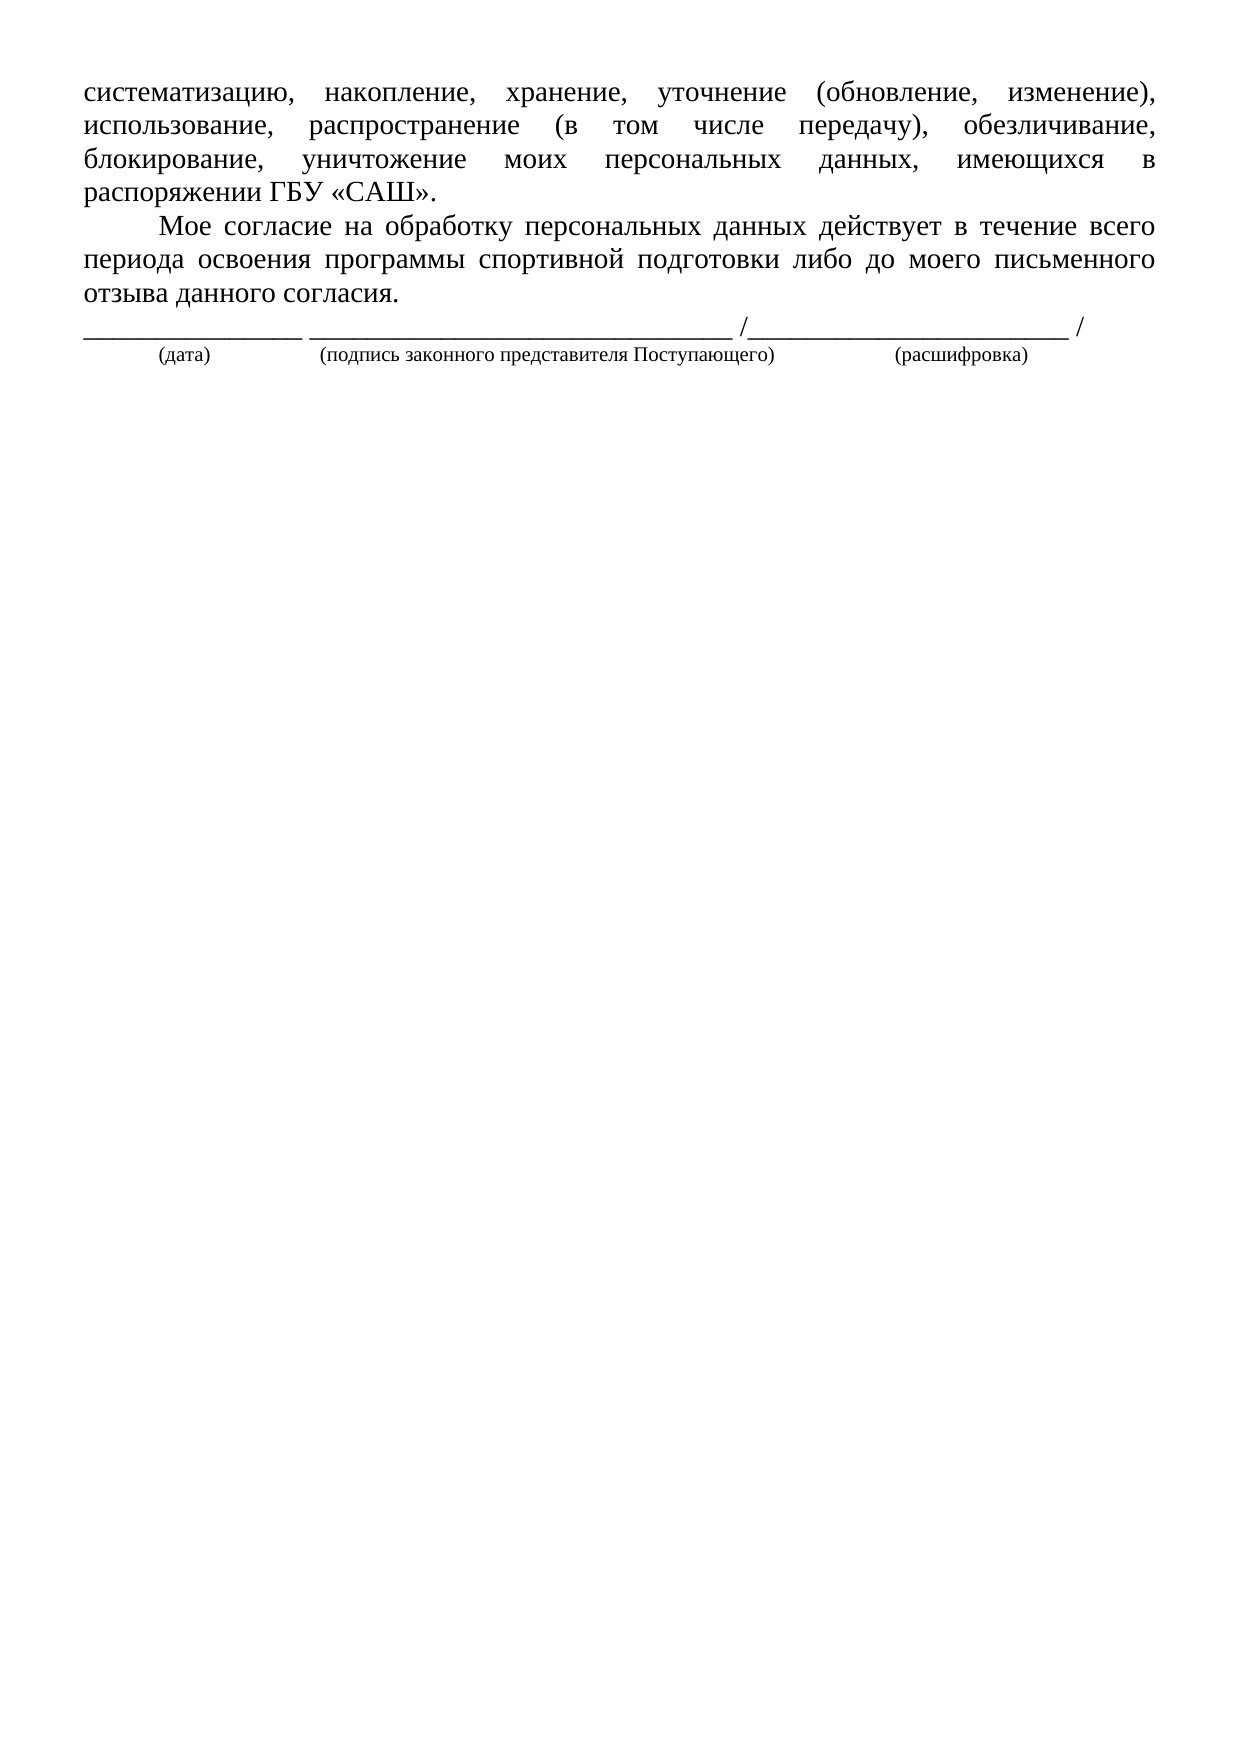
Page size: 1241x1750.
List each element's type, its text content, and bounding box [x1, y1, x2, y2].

text _______________ _____________________________ /______________________ / [83, 309, 1157, 342]
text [83, 74, 1157, 208]
text (дата) (подпись законного представителя Поступающего) (расшифровка) [83, 342, 1157, 366]
text Мое согласие на обработку персональных данных действует в течение всего периода освоения программы спортивной подготовки либо до моего письменного отзыва данного согласия. [83, 208, 1157, 309]
